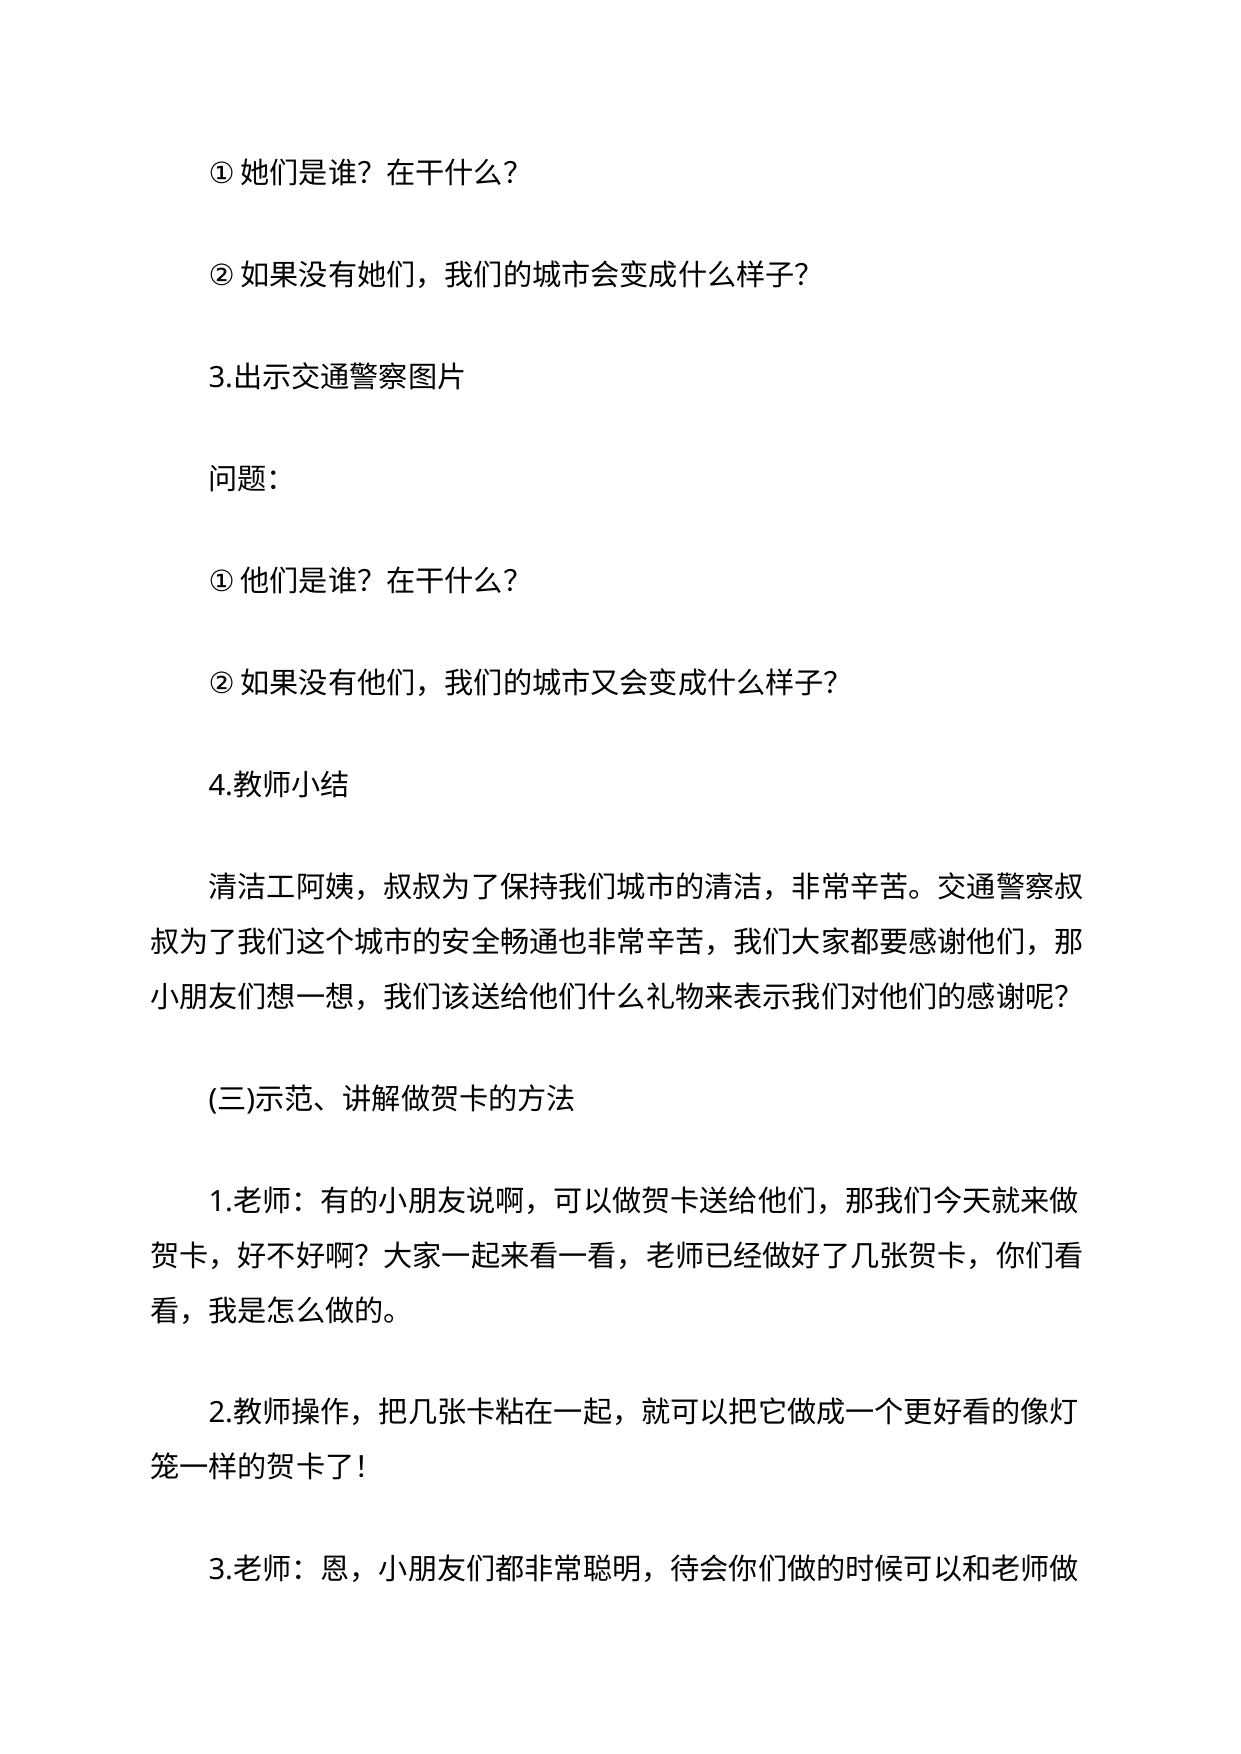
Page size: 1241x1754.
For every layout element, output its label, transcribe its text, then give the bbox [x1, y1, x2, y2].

text ②如果没有她们，我们的城市会变成什么样子？ [150, 252, 1090, 294]
text ①他们是谁？在干什么？ [150, 558, 1090, 600]
text 4.教师小结 [150, 762, 1090, 804]
text ②如果没有他们，我们的城市又会变成什么样子？ [150, 660, 1090, 702]
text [150, 1546, 1090, 1588]
text 清洁工阿姨，叔叔为了保持我们城市的清洁，非常辛苦。交通警察叔叔为了我们这个城市的安全畅通也非常辛苦，我们大家都要感谢他们，那小朋友们想一想，我们该送给他们什么礼物来表示我们对他们的感谢呢？ [150, 864, 1090, 1016]
text 问题： [150, 456, 1090, 498]
text (三)示范、讲解做贺卡的方法 [150, 1075, 1090, 1118]
text 2.教师操作，把几张卡粘在一起，就可以把它做成一个更好看的像灯笼一样的贺卡了！ [150, 1389, 1090, 1486]
text 1.老师：有的小朋友说啊，可以做贺卡送给他们，那我们今天就来做贺卡，好不好啊？大家一起来看一看，老师已经做好了几张贺卡，你们看看，我是怎么做的。 [150, 1177, 1090, 1329]
text 3.出示交通警察图片 [150, 354, 1090, 396]
text ①她们是谁？在干什么？ [150, 150, 1090, 192]
